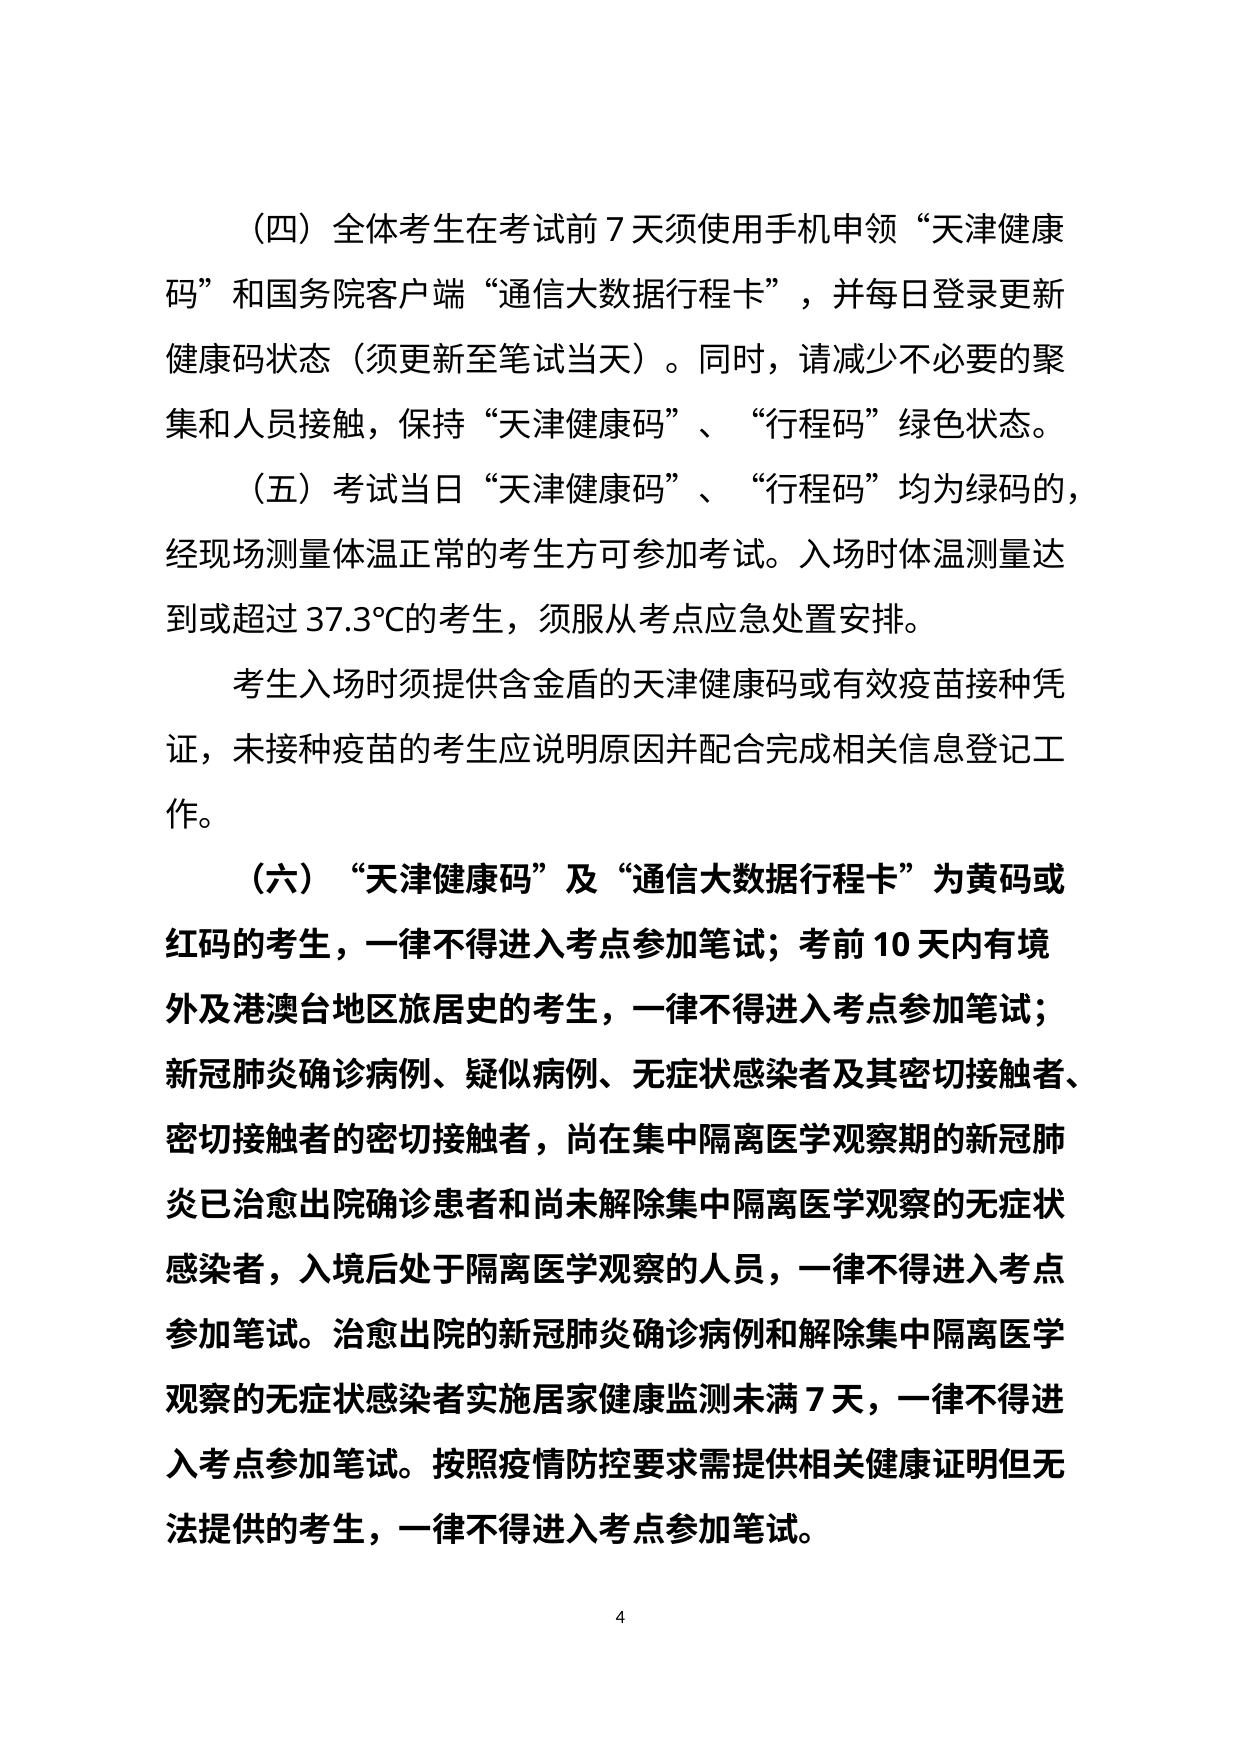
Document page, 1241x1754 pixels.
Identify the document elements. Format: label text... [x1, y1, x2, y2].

text 考生入场时须提供含金盾的天津健康码或有效疫苗接种凭证，未接种疫苗的考生应说明原因并配合完成相关信息登记工作。 [165, 649, 1075, 844]
text （六）“天津健康码”及“通信大数据行程卡”为黄码或红码的考生，一律不得进入考点参加笔试；考前10天内有境外及港澳台地区旅居史的考生，一律不得进入考点参加笔试；新冠肺炎确诊病例、疑似病例、无症状感染者及其密切接触者、密切接触者的密切接触者，尚在集中隔离医学观察期的新冠肺炎已治愈出院确诊患者和尚未解除集中隔离医学观察的无症状感染者，入境后处于隔离医学观察的人员，一律不得进入考点参加笔试。治愈出院的新冠肺炎确诊病例和解除集中隔离医学观察的无症状感染者实施居家健康监测未满7天，一律不得进入考点参加笔试。按照疫情防控要求需提供相关健康证明但无法提供的考生，一律不得进入考点参加笔试。 [165, 844, 1075, 1559]
text （五）考试当日“天津健康码”、“行程码”均为绿码的，经现场测量体温正常的考生方可参加考试。入场时体温测量达到或超过37.3℃的考生，须服从考点应急处置安排。 [165, 454, 1075, 649]
text （四）全体考生在考试前7天须使用手机申领“天津健康码”和国务院客户端“通信大数据行程卡”，并每日登录更新健康码状态（须更新至笔试当天）。同时，请减少不必要的聚集和人员接触，保持“天津健康码”、“行程码”绿色状态。 [165, 194, 1075, 454]
